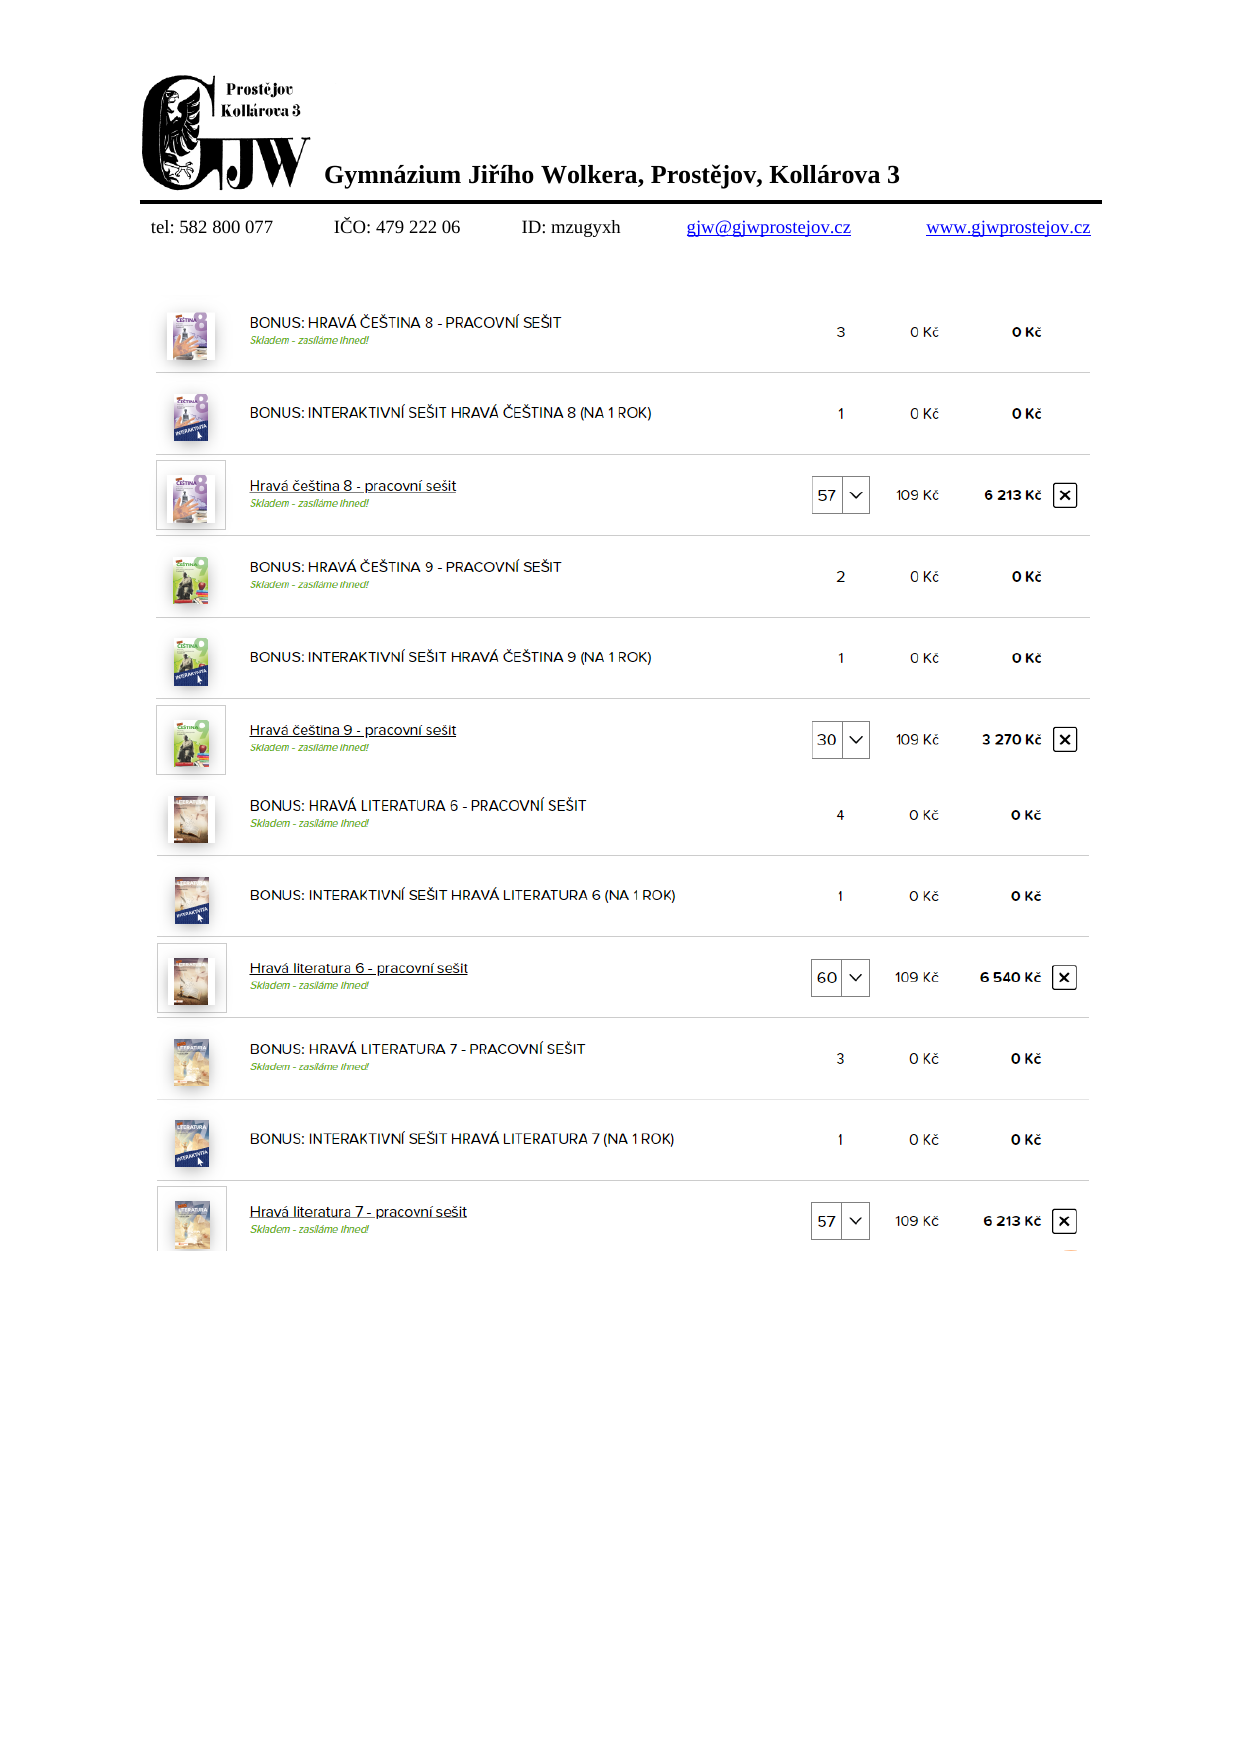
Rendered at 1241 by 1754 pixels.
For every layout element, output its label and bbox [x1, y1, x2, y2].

picture [147, 295, 1093, 1251]
picture [140, 69, 350, 200]
picture [140, 204, 350, 208]
